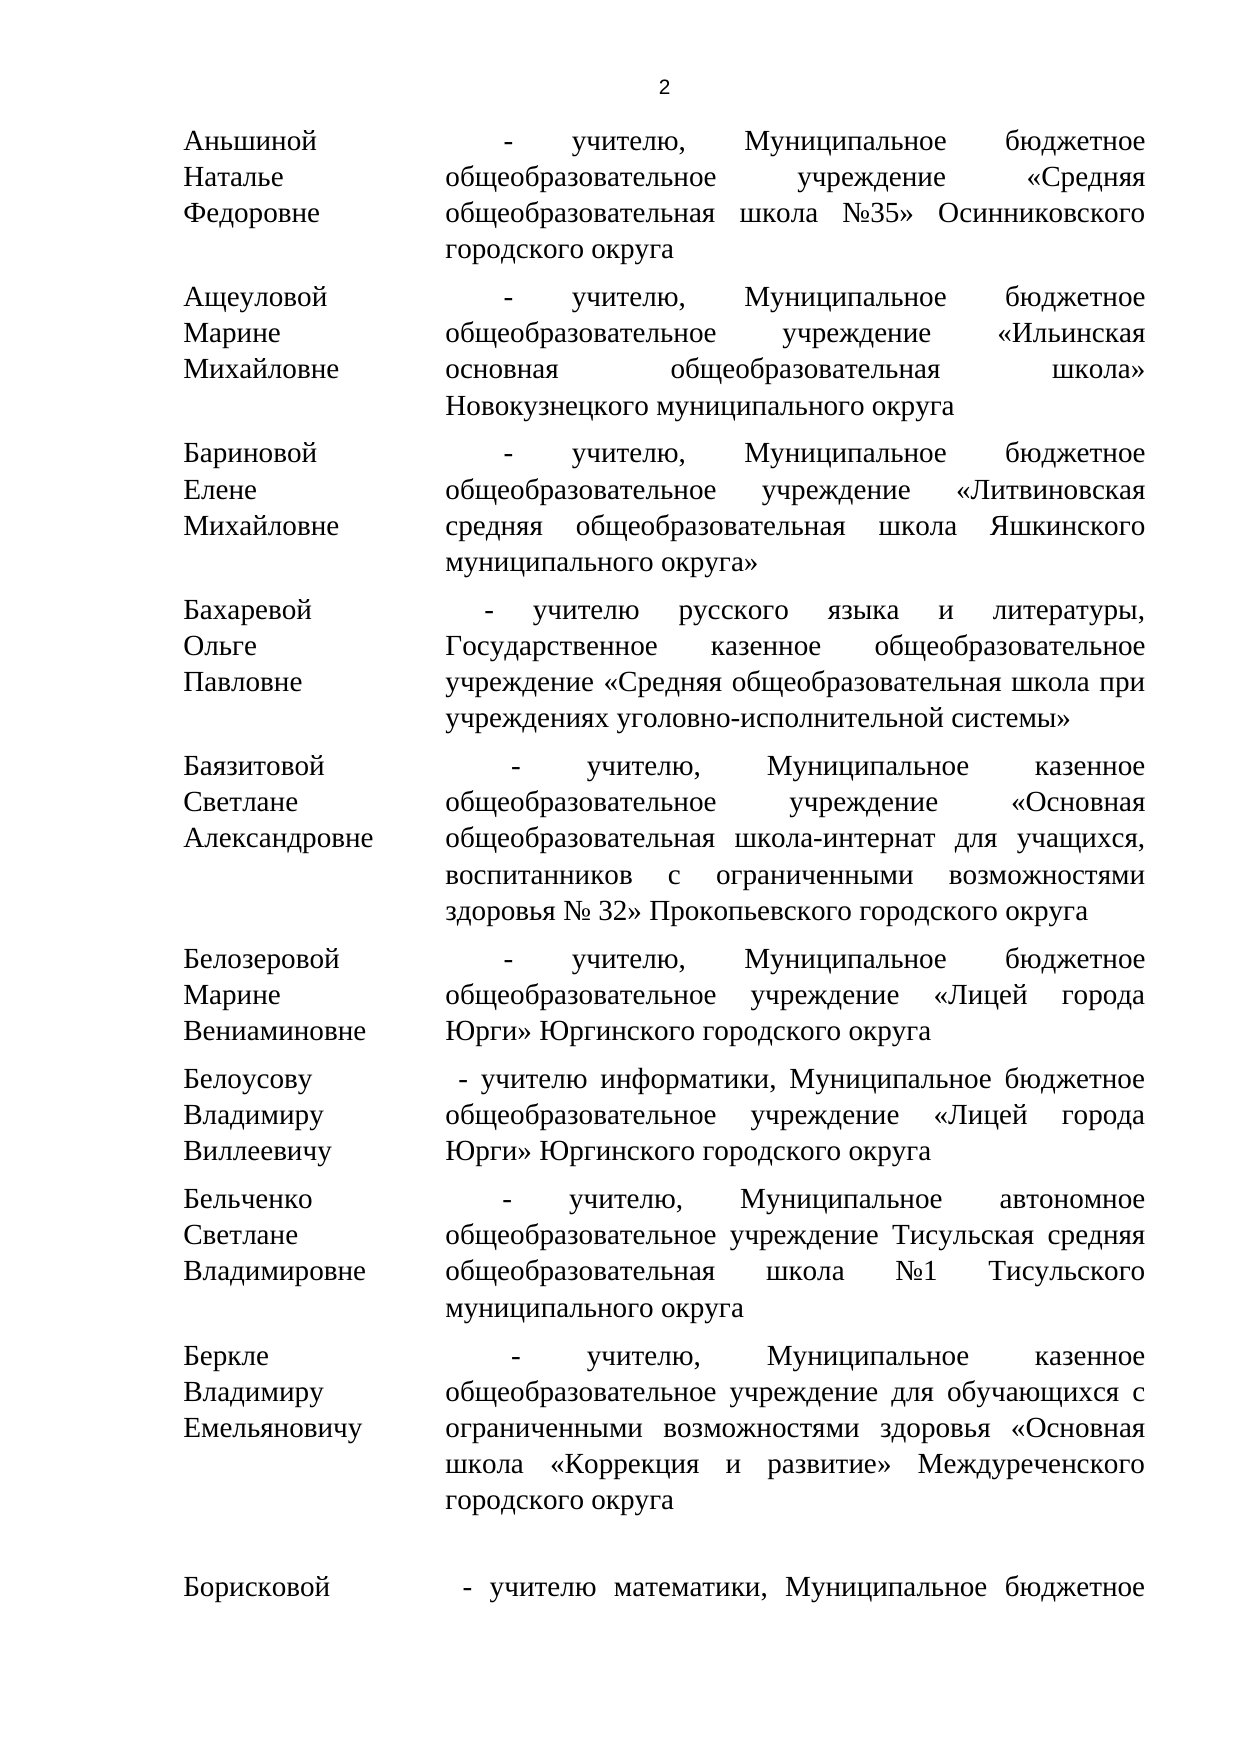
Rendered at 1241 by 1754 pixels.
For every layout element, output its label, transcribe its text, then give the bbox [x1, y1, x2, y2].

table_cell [176, 1569, 438, 1604]
table_cell Бариновой Елене Михайловне [176, 436, 438, 592]
table_cell - учителю информатики, Муниципальное бюджетное общеобразовательное учреждение «Лицей города Юрги» Юргинского городского округа [438, 1061, 1153, 1181]
table_cell Белоусову Владимиру Виллеевичу [176, 1061, 438, 1181]
table_cell Аньшиной Наталье Федоровне [176, 123, 438, 279]
table_cell Беркле Владимиру Емельяновичу [176, 1338, 438, 1569]
table_cell - учителю, Муниципальное бюджетное общеобразовательное учреждение «Ильинская основная общеобразовательная школа» Новокузнецкого муниципального округа [438, 279, 1153, 436]
table_cell Бельченко Светлане Владимировне [176, 1181, 438, 1338]
table_cell - учителю русского языка и литературы, Государственное казенное общеобразовательное учреждение «Средняя общеобразовательная школа при учреждениях уголовно-исполнительной системы» [438, 592, 1153, 748]
table_cell Баязитовой Светлане Александровне [176, 748, 438, 941]
table_cell Белозеровой Марине Вениаминовне [176, 941, 438, 1061]
table_cell - учителю, Муниципальное бюджетное общеобразовательное учреждение «Литвиновская средняя общеобразовательная школа Яшкинского муниципального округа» [438, 436, 1153, 592]
table_cell - учителю, Муниципальное автономное общеобразовательное учреждение Тисульская средняя общеобразовательная школа №1 Тисульского муниципального округа [438, 1181, 1153, 1338]
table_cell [438, 1569, 1153, 1604]
table_cell - учителю, Муниципальное казенное общеобразовательное учреждение «Основная общеобразовательная школа-интернат для учащихся, воспитанников с ограниченными возможностями здоровья № 32» Прокопьевского городского округа [438, 748, 1153, 941]
table_cell - учителю, Муниципальное бюджетное общеобразовательное учреждение «Средняя общеобразовательная школа №35» Осинниковского городского округа [438, 123, 1153, 279]
table_cell Ащеуловой Марине Михайловне [176, 279, 438, 436]
table_cell - учителю, Муниципальное бюджетное общеобразовательное учреждение «Лицей города Юрги» Юргинского городского округа [438, 941, 1153, 1061]
table_cell Бахаревой Ольге Павловне [176, 592, 438, 748]
table_cell - учителю, Муниципальное казенное общеобразовательное учреждение для обучающихся с ограниченными возможностями здоровья «Основная школа «Коррекция и развитие» Междуреченского городского округа [438, 1338, 1153, 1569]
